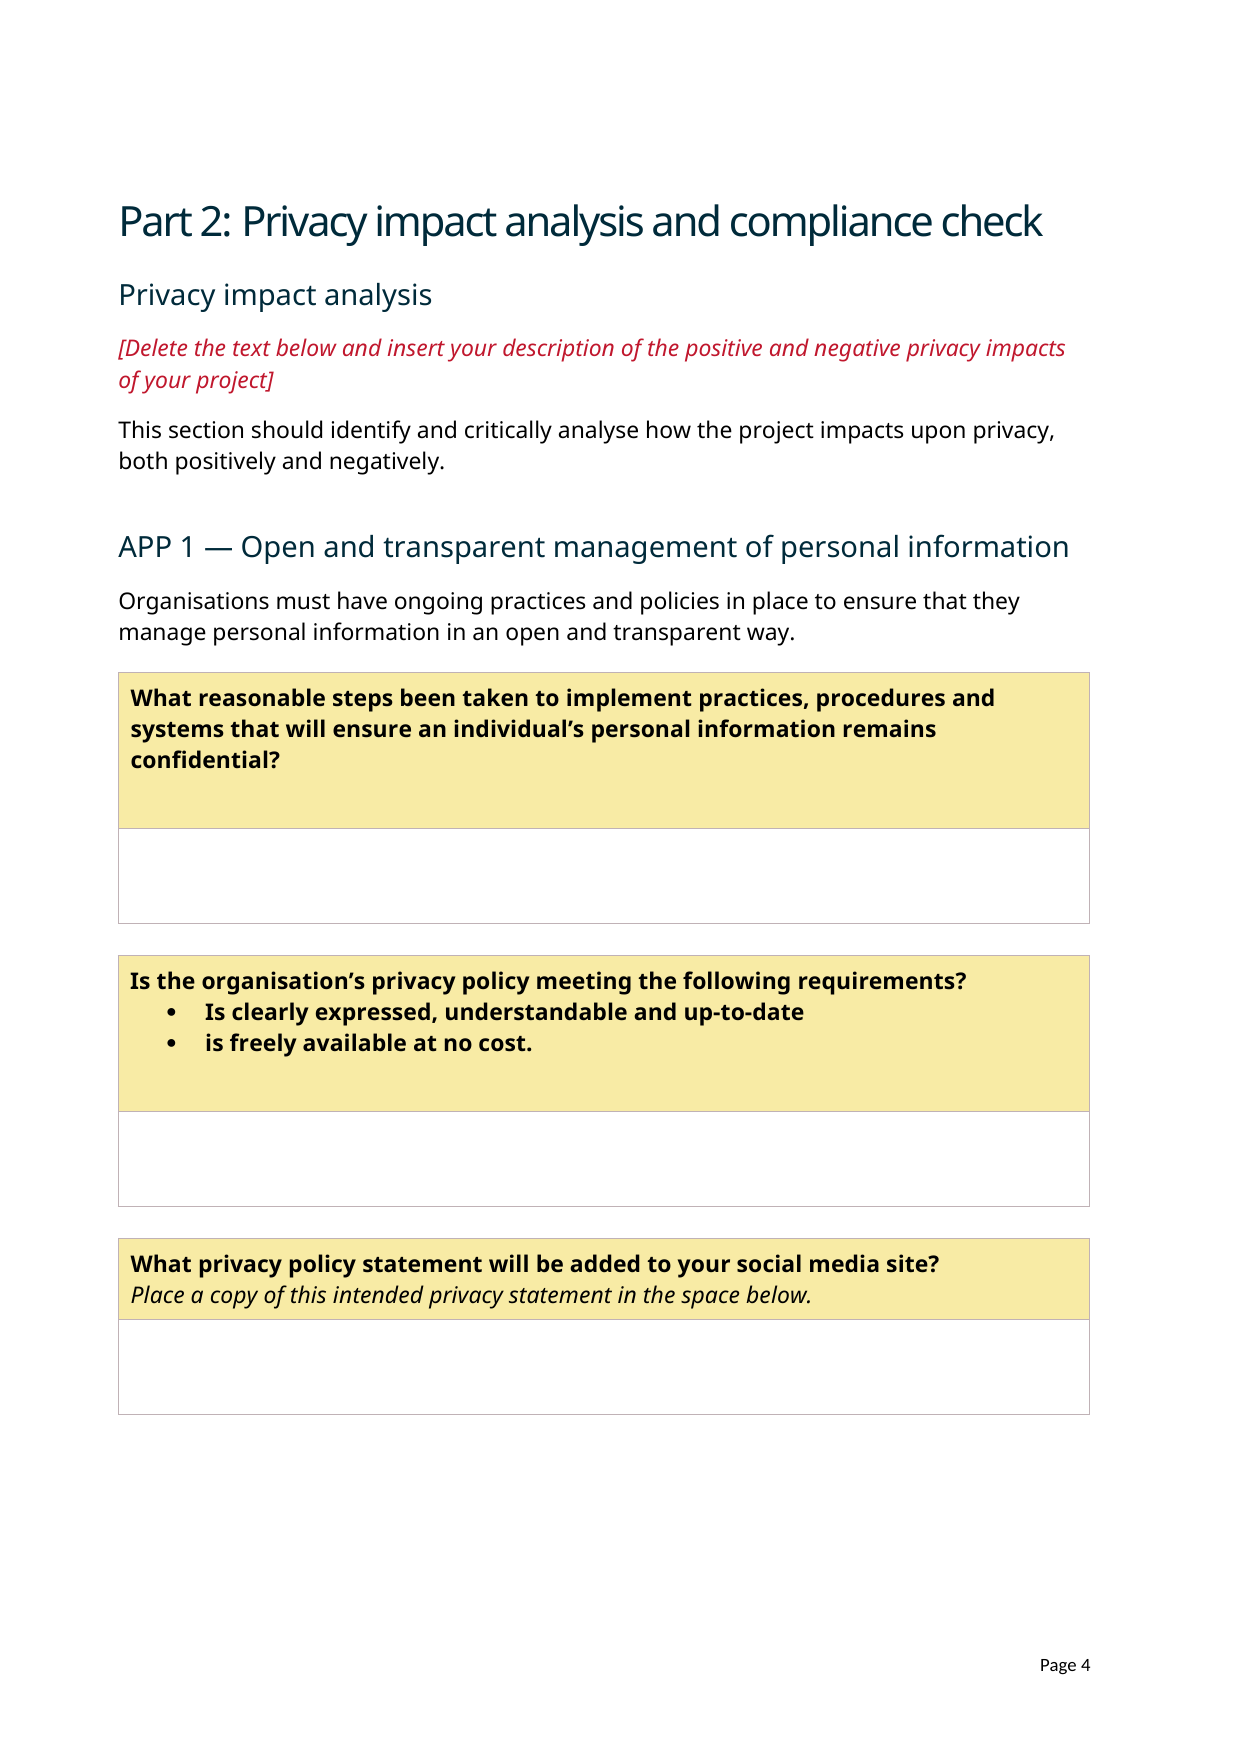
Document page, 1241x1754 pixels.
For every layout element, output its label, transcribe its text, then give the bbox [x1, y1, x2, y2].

table_cell [119, 829, 1089, 923]
subtitle Privacy impact analysis [118, 274, 1090, 314]
table_header Is the organisation’s privacy policy meeting the following requirements? Is clearly expressed, understandable and up-to-date is freely available at no cost. [119, 956, 1089, 1111]
text This section should identify and critically analyse how the project impacts upon privacy, both positively and negatively. [118, 414, 1090, 476]
table_cell [119, 1320, 1089, 1413]
table_cell [119, 1112, 1089, 1206]
subtitle APP 1 — Open and transparent management of personal information [118, 526, 1090, 566]
table_header What reasonable steps been taken to implement practices, procedures and systems that will ensure an individual’s personal information remains confidential? [119, 673, 1089, 828]
text [Delete the text below and insert your description of the positive and negative privacy impacts of your project] [118, 332, 1090, 395]
table_header What privacy policy statement will be added to your social media site? Place a copy of this intended privacy statement in the space below. [119, 1239, 1089, 1319]
subtitle Part 2: Privacy impact analysis and compliance check [118, 192, 1090, 249]
text Organisations must have ongoing practices and policies in place to ensure that they manage personal information in an open and transparent way. [118, 584, 1090, 647]
